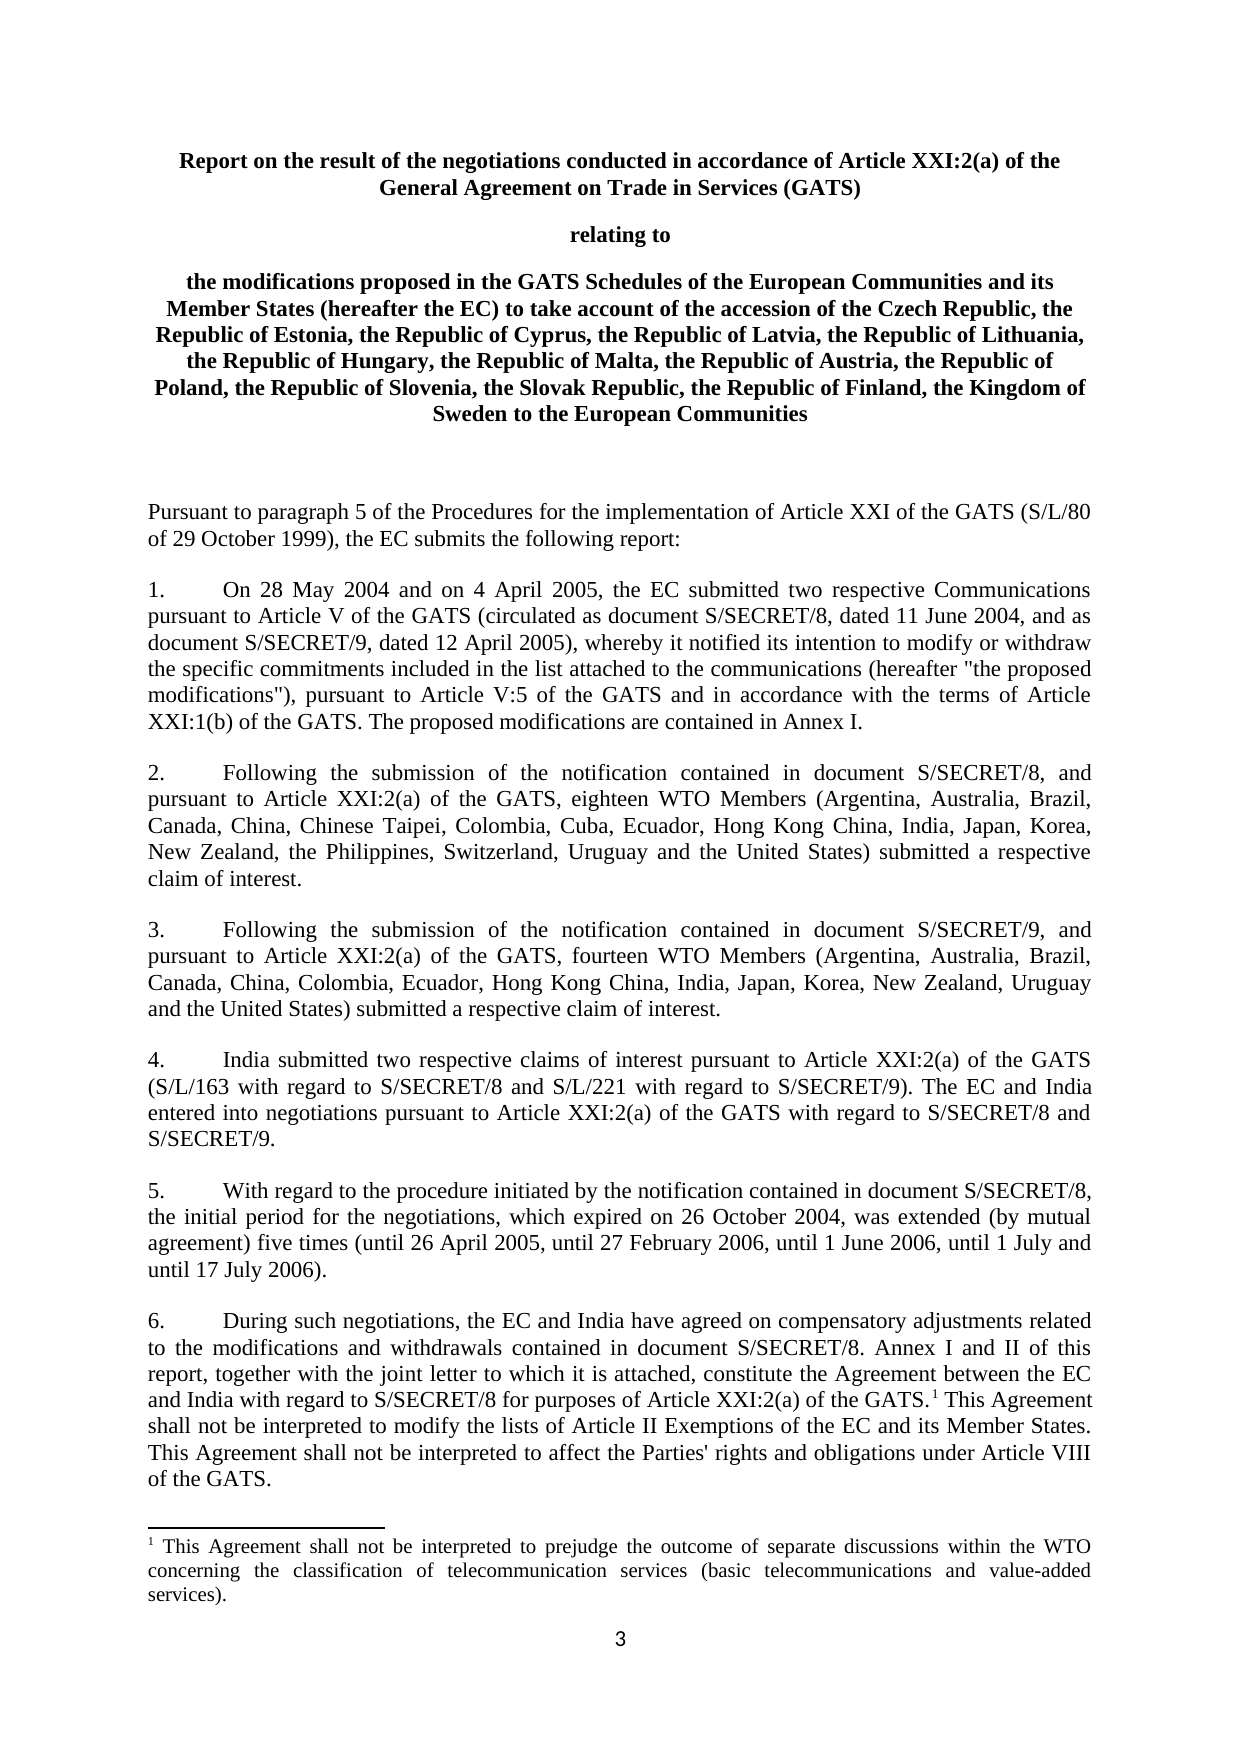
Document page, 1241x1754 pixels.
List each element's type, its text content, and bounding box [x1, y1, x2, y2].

text On 28 May 2004 and on 4 April 2005, the EC submitted two respective Communications pursuant to Article V of the GATS (circulated as document S/SECRET/8, dated 11 June 2004, and as document S/SECRET/9, dated 12 April 2005), whereby it notified its intention to modify or withdraw the specific commitments included in the list attached to the communications (hereafter "the proposed modifications"), pursuant to Article V:5 of the GATS and in accordance with the terms of Article XXI:1(b) of the GATS. The proposed modifications are contained in Annex I. [148, 576, 1093, 734]
text the modifications proposed in the GATS Schedules of the European Communities and its Member States (hereafter the EC) to take account of the accession of the Czech Republic, the Republic of Estonia, the Republic of Cyprus, the Republic of Latvia, the Republic of Lithuania, the Republic of Hungary, the Republic of Malta, the Republic of Austria, the Republic of Poland, the Republic of Slovenia, the Slovak Republic, the Republic of Finland, the Kingdom of Sweden to the European Communities [148, 268, 1093, 426]
text Report on the result of the negotiations conducted in accordance of Article XXI:2(a) of the General Agreement on Trade in Services (GATS) [148, 148, 1093, 200]
text India submitted two respective claims of interest pursuant to Article XXI:2(a) of the GATS (S/L/163 with regard to S/SECRET/8 and S/L/221 with regard to S/SECRET/9). The EC and India entered into negotiations pursuant to Article XXI:2(a) of the GATS with regard to S/SECRET/8 and S/SECRET/9. [148, 1046, 1093, 1152]
text With regard to the procedure initiated by the notification contained in document S/SECRET/8, the initial period for the negotiations, which expired on 26 October 2004, was extended (by mutual agreement) five times (until 26 April 2005, until 27 February 2006, until 1 June 2006, until 1 July and until 17 July 2006). [148, 1177, 1093, 1282]
text Following the submission of the notification contained in document S/SECRET/8, and pursuant to Article XXI:2(a) of the GATS, eighteen WTO Members (Argentina, Australia, Brazil, Canada, China, Chinese Taipei, Colombia, Cuba, Ecuador, Hong Kong China, India, Japan, Korea, New Zealand, the Philippines, Switzerland, Uruguay and the United States) submitted a respective claim of interest. [148, 759, 1093, 891]
text relating to [148, 221, 1093, 247]
text Following the submission of the notification contained in document S/SECRET/9, and pursuant to Article XXI:2(a) of the GATS, fourteen WTO Members (Argentina, Australia, Brazil, Canada, China, Colombia, Ecuador, Hong Kong China, India, Japan, Korea, New Zealand, Uruguay and the United States) submitted a respective claim of interest. [148, 916, 1093, 1021]
text During such negotiations, the EC and India have agreed on compensatory adjustments related to the modifications and withdrawals contained in document S/SECRET/8. Annex I and II of this report, together with the joint letter to which it is attached, constitute the Agreement between the EC and India with regard to S/SECRET/8 for purposes of Article XXI:2(a) of the GATS. This Agreement shall not be interpreted to modify the lists of Article II Exemptions of the EC and its Member States. This Agreement shall not be interpreted to affect the Parties' rights and obligations under Article VIII of the GATS. [148, 1307, 1093, 1492]
list Pursuant to paragraph 5 of the Procedures for the implementation of Article XXI of the GATS (S/L/80 of 29 October 1999), the EC submits the following report: [148, 498, 1093, 551]
